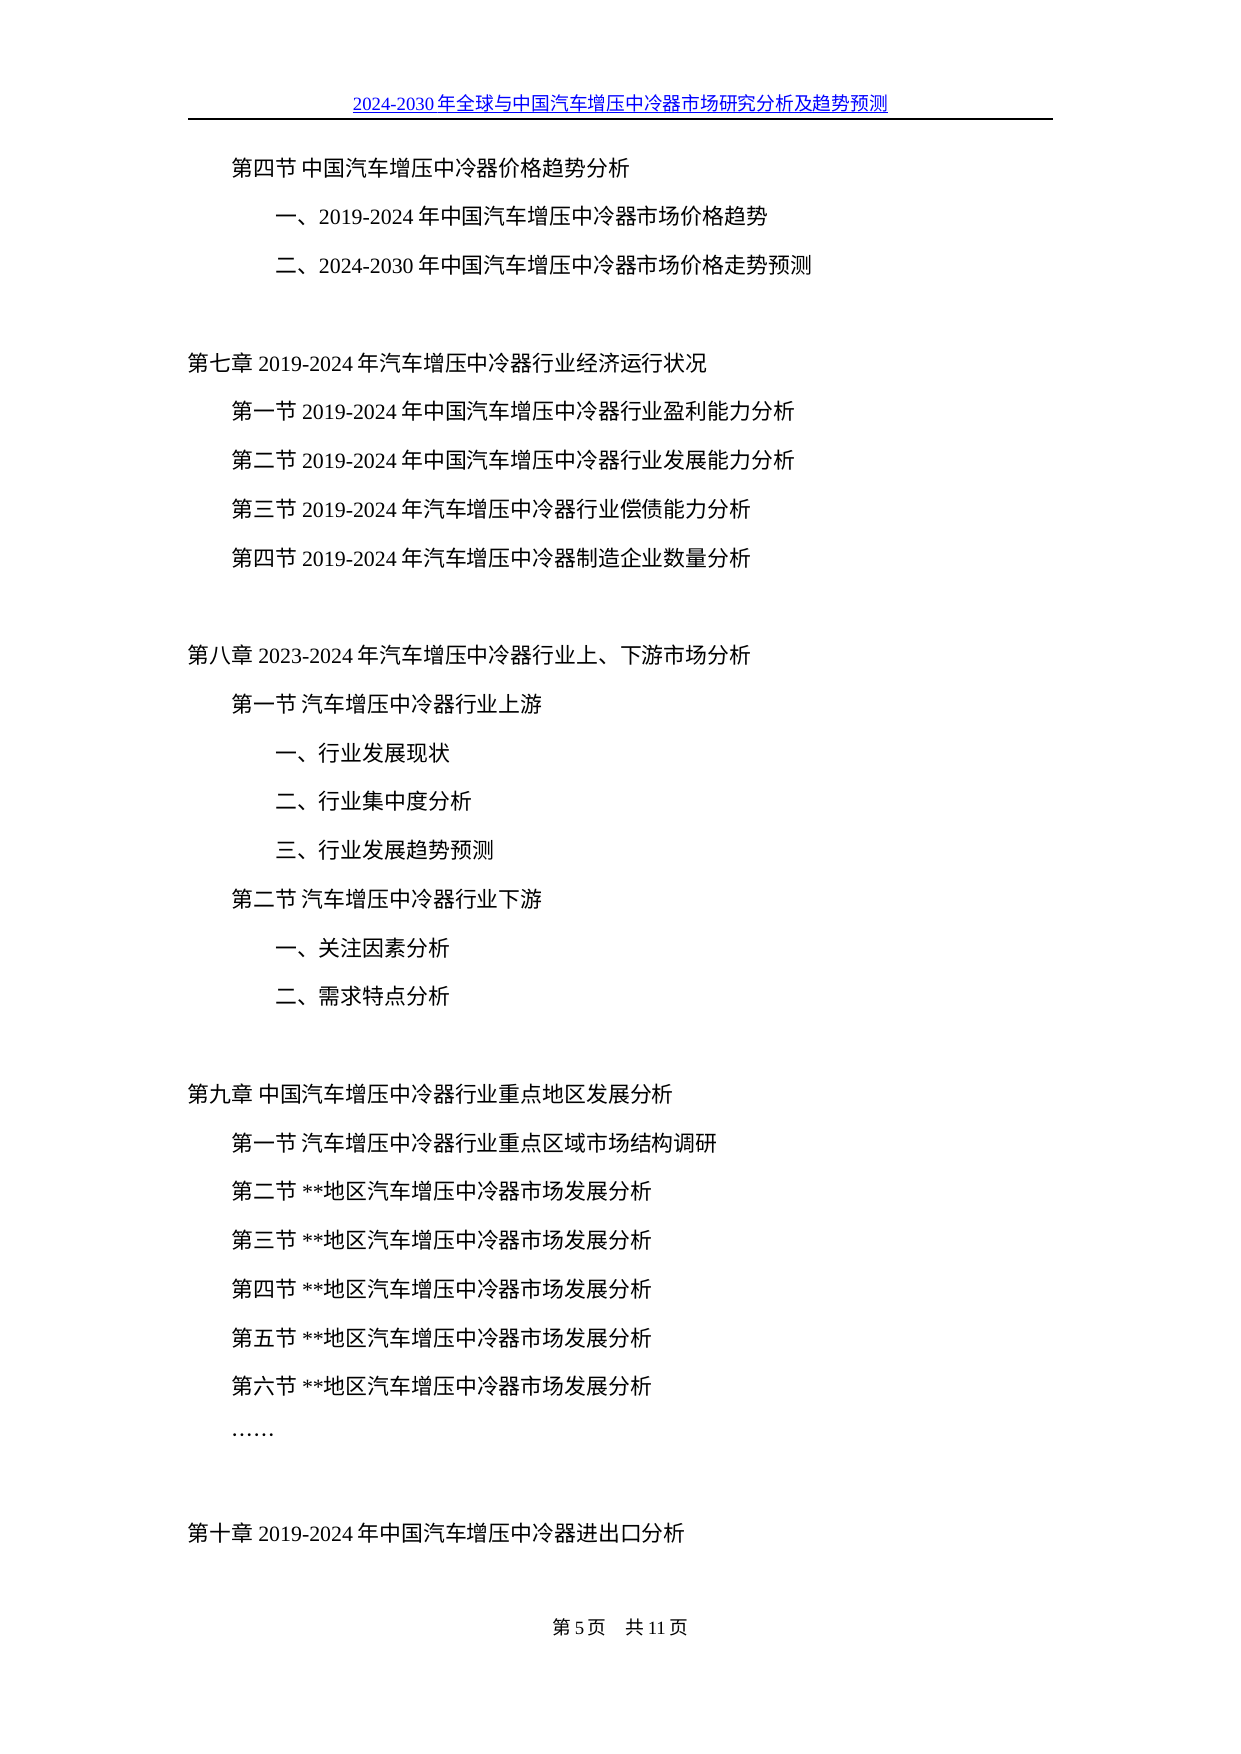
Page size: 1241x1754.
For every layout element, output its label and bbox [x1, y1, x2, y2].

text [187, 150, 1053, 1548]
